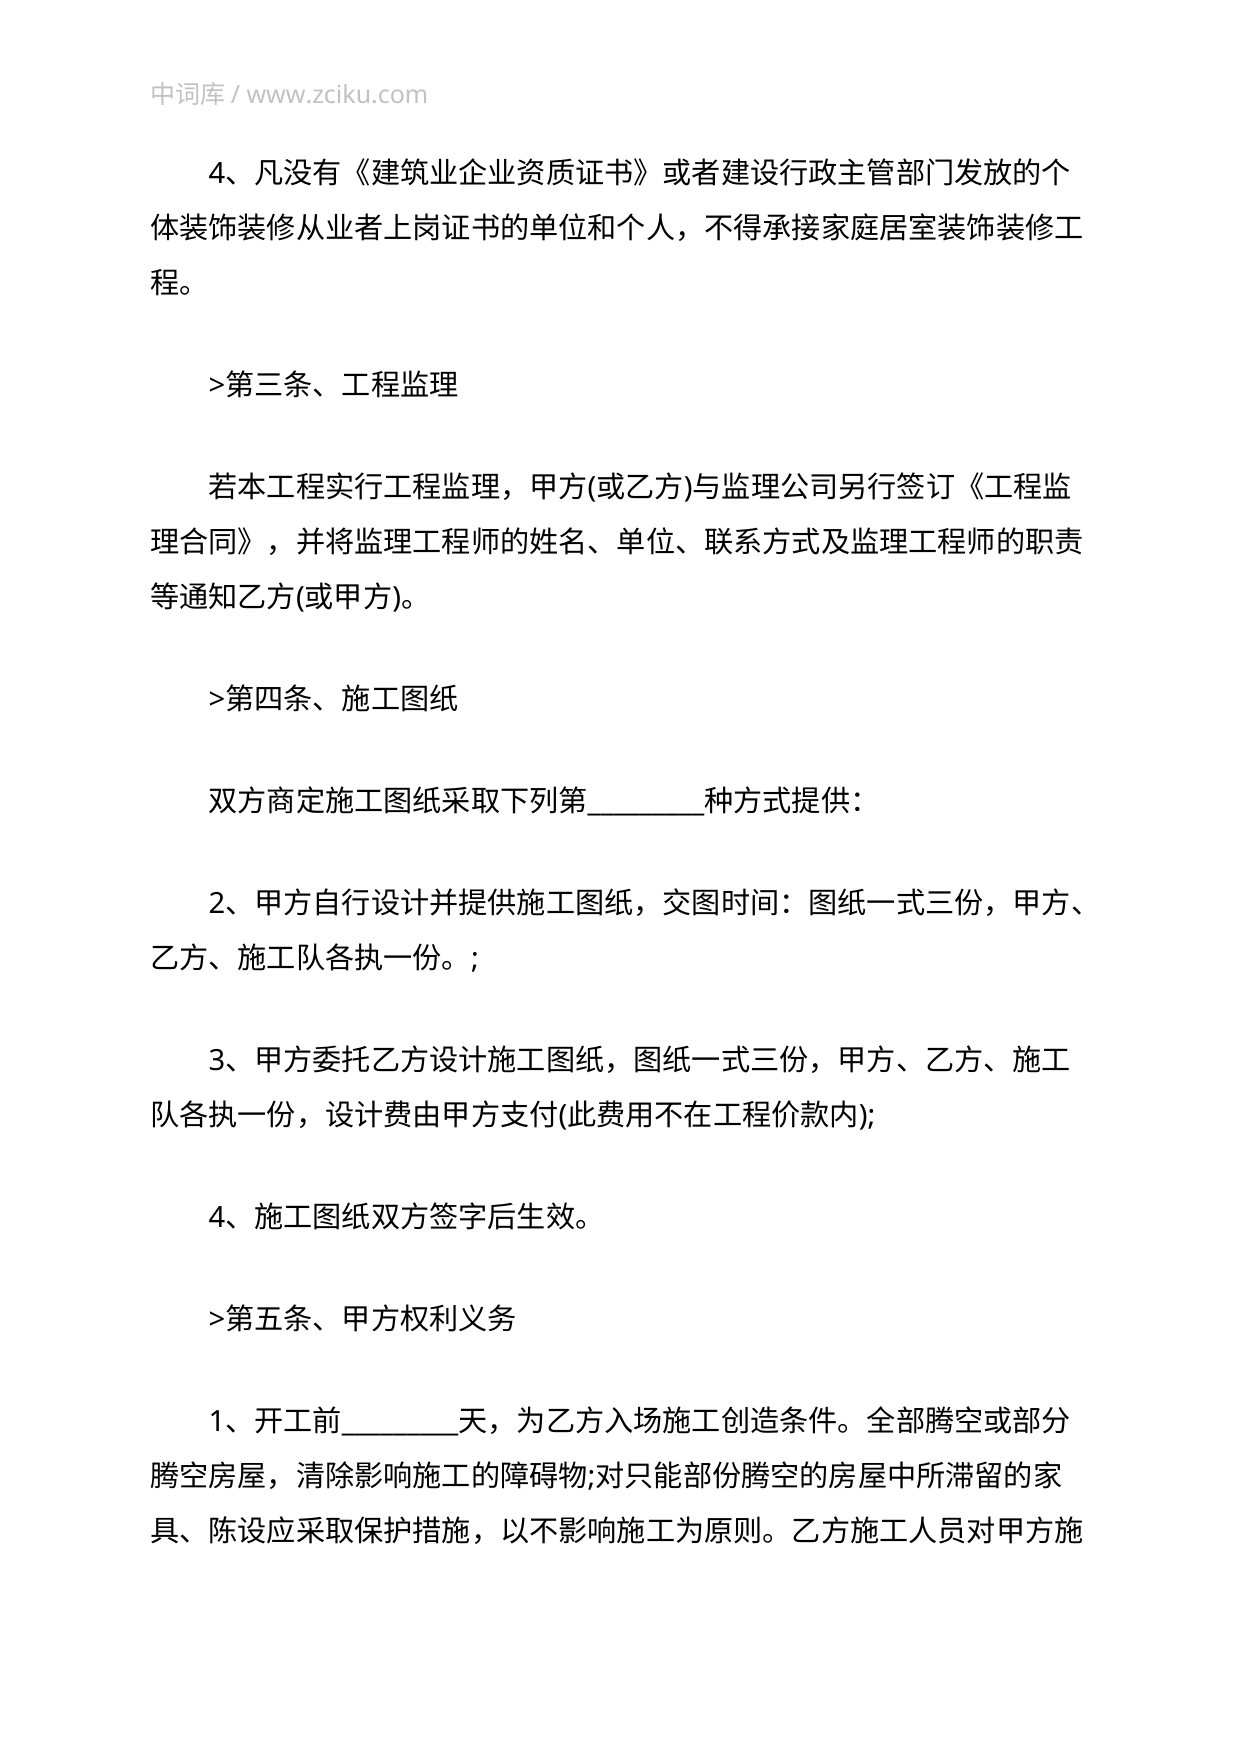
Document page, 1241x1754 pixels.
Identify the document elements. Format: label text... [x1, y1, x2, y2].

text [150, 1397, 1090, 1550]
text >第四条、施工图纸 [150, 676, 1090, 718]
text 4、施工图纸双方签字后生效。 [150, 1193, 1090, 1236]
text 4、凡没有《建筑业企业资质证书》或者建设行政主管部门发放的个体装饰装修从业者上岗证书的单位和个人，不得承接家庭居室装饰装修工程。 [150, 150, 1090, 302]
text >第三条、工程监理 [150, 362, 1090, 404]
text 双方商定施工图纸采取下列第_________种方式提供： [150, 777, 1090, 820]
text 若本工程实行工程监理，甲方(或乙方)与监理公司另行签订《工程监理合同》，并将监理工程师的姓名、单位、联系方式及监理工程师的职责等通知乙方(或甲方)。 [150, 464, 1090, 616]
text 3、甲方委托乙方设计施工图纸，图纸一式三份，甲方、乙方、施工队各执一份，设计费由甲方支付(此费用不在工程价款内); [150, 1036, 1090, 1134]
text 2、甲方自行设计并提供施工图纸，交图时间：图纸一式三份，甲方、乙方、施工队各执一份。; [150, 879, 1090, 977]
text >第五条、甲方权利义务 [150, 1295, 1090, 1338]
